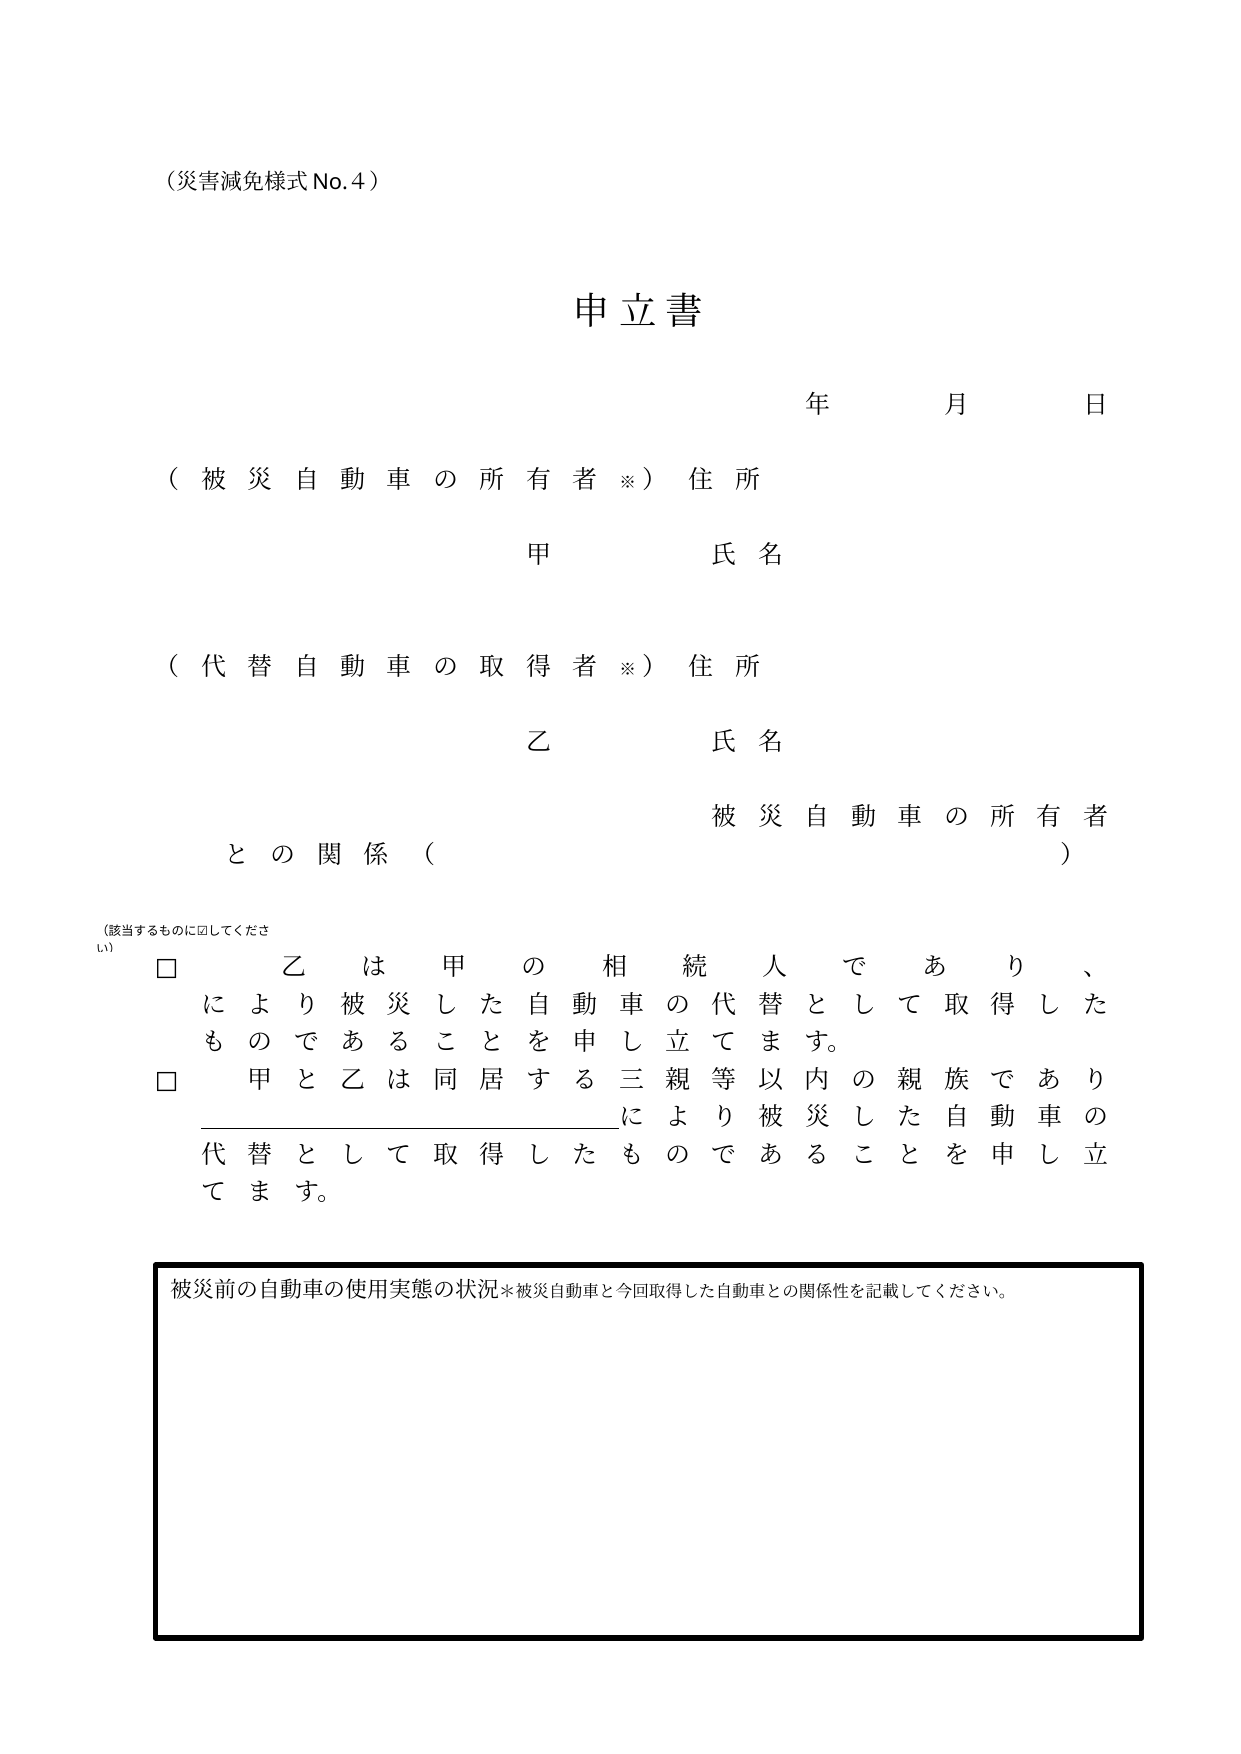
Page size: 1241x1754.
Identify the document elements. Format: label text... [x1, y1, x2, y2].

list 乙は甲の相続人であり、 により被災した自動車の代替として取得したものであることを申し立てます。 [154, 946, 1130, 1058]
text 甲 氏名 [154, 533, 1130, 571]
text 乙 氏名 [154, 721, 1130, 758]
text 年 月 日 [154, 383, 1130, 421]
text 申立書 [154, 271, 1130, 346]
text （代替自動車の取得者※）住所 [154, 646, 1130, 683]
text （被災自動車の所有者※）住所 [154, 458, 1130, 496]
text 被災自動車の所有者との関係（ ） [154, 796, 1130, 871]
text （災害減免様式No.４） [154, 164, 1130, 196]
list 甲と乙は同居する三親等以内の親族であり、 により被災した自動車の代替として取得したものであることを申し立てます。 [154, 1058, 1130, 1208]
